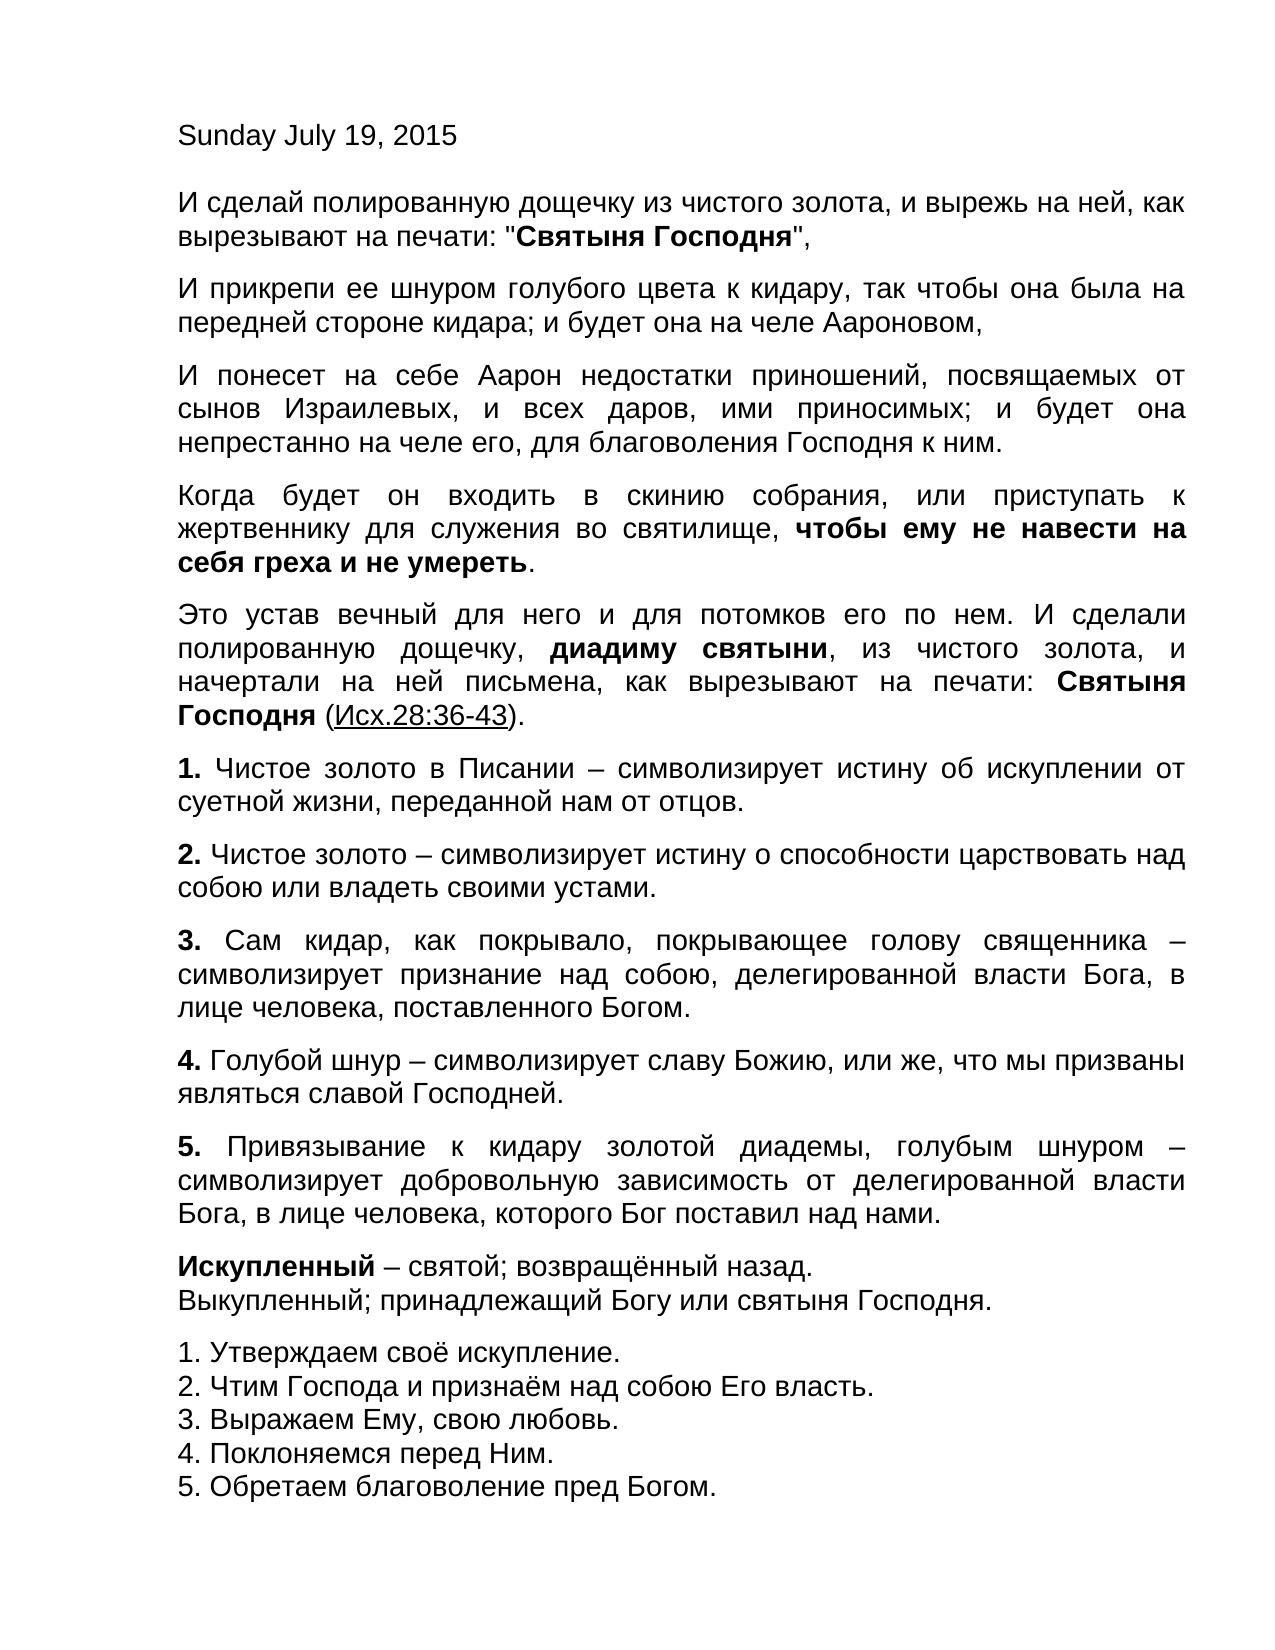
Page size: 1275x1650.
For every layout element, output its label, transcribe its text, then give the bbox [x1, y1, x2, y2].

text Sunday July 19, 2015 [177, 118, 1186, 152]
text И сделай полированную дощечку из чистого золота, и вырежь на ней, как вырезывают на печати: "Святыня Господня", [177, 185, 1186, 252]
text И прикрепи ее шнуром голубого цвета к кидару, так чтобы она была на передней стороне кидара; и будет она на челе Аароновом, [177, 271, 1186, 338]
text 3. Выражаем Ему, свою любовь. [177, 1402, 1186, 1436]
text И понесет на себе Аарон недостатки приношений, посвящаемых от сынов Израилевых, и всех даров, ими приносимых; и будет она непрестанно на челе его, для благоволения Господня к ним. [177, 358, 1186, 458]
text Выкупленный; принадлежащий Богу или святыня Господня. [177, 1282, 1186, 1316]
text 2. Чтим Господа и признаём над собою Его власть. [177, 1369, 1186, 1402]
text Искупленный – святой; возвращённый назад. [177, 1249, 1186, 1282]
text 5. Привязывание к кидару золотой диадемы, голубым шнуром – символизирует добровольную зависимость от делегированной власти Бога, в лице человека, которого Бог поставил над нами. [177, 1129, 1186, 1230]
text 2. Чистое золото – символизирует истину о способности царствовать над собою или владеть своими устами. [177, 837, 1186, 904]
text 1. Чистое золото в Писании – символизирует истину об искуплении от суетной жизни, переданной нам от отцов. [177, 751, 1186, 818]
text 5. Обретаем благоволение пред Богом. [177, 1469, 1186, 1503]
text 3. Сам кидар, как покрывало, покрывающее голову священника – символизирует признание над собою, делегированной власти Бога, в лице человека, поставленного Богом. [177, 923, 1186, 1024]
text 1. Утверждаем своё искупление. [177, 1335, 1186, 1369]
text 4. Голубой шнур – символизирует славу Божию, или же, что мы призваны являться славой Господней. [177, 1043, 1186, 1110]
text Когда будет он входить в скинию собрания, или приступать к жертвеннику для служения во святилище, чтобы ему не навести на себя греха и не умереть. [177, 477, 1186, 578]
text 4. Поклоняемся перед Ним. [177, 1436, 1186, 1469]
text Это устав вечный для него и для потомков его по нем. И сделали полированную дощечку, диадиму святыни, из чистого золота, и начертали на ней письмена, как вырезывают на печати: Святыня Господня (Исх.28:36-43). [177, 597, 1186, 731]
